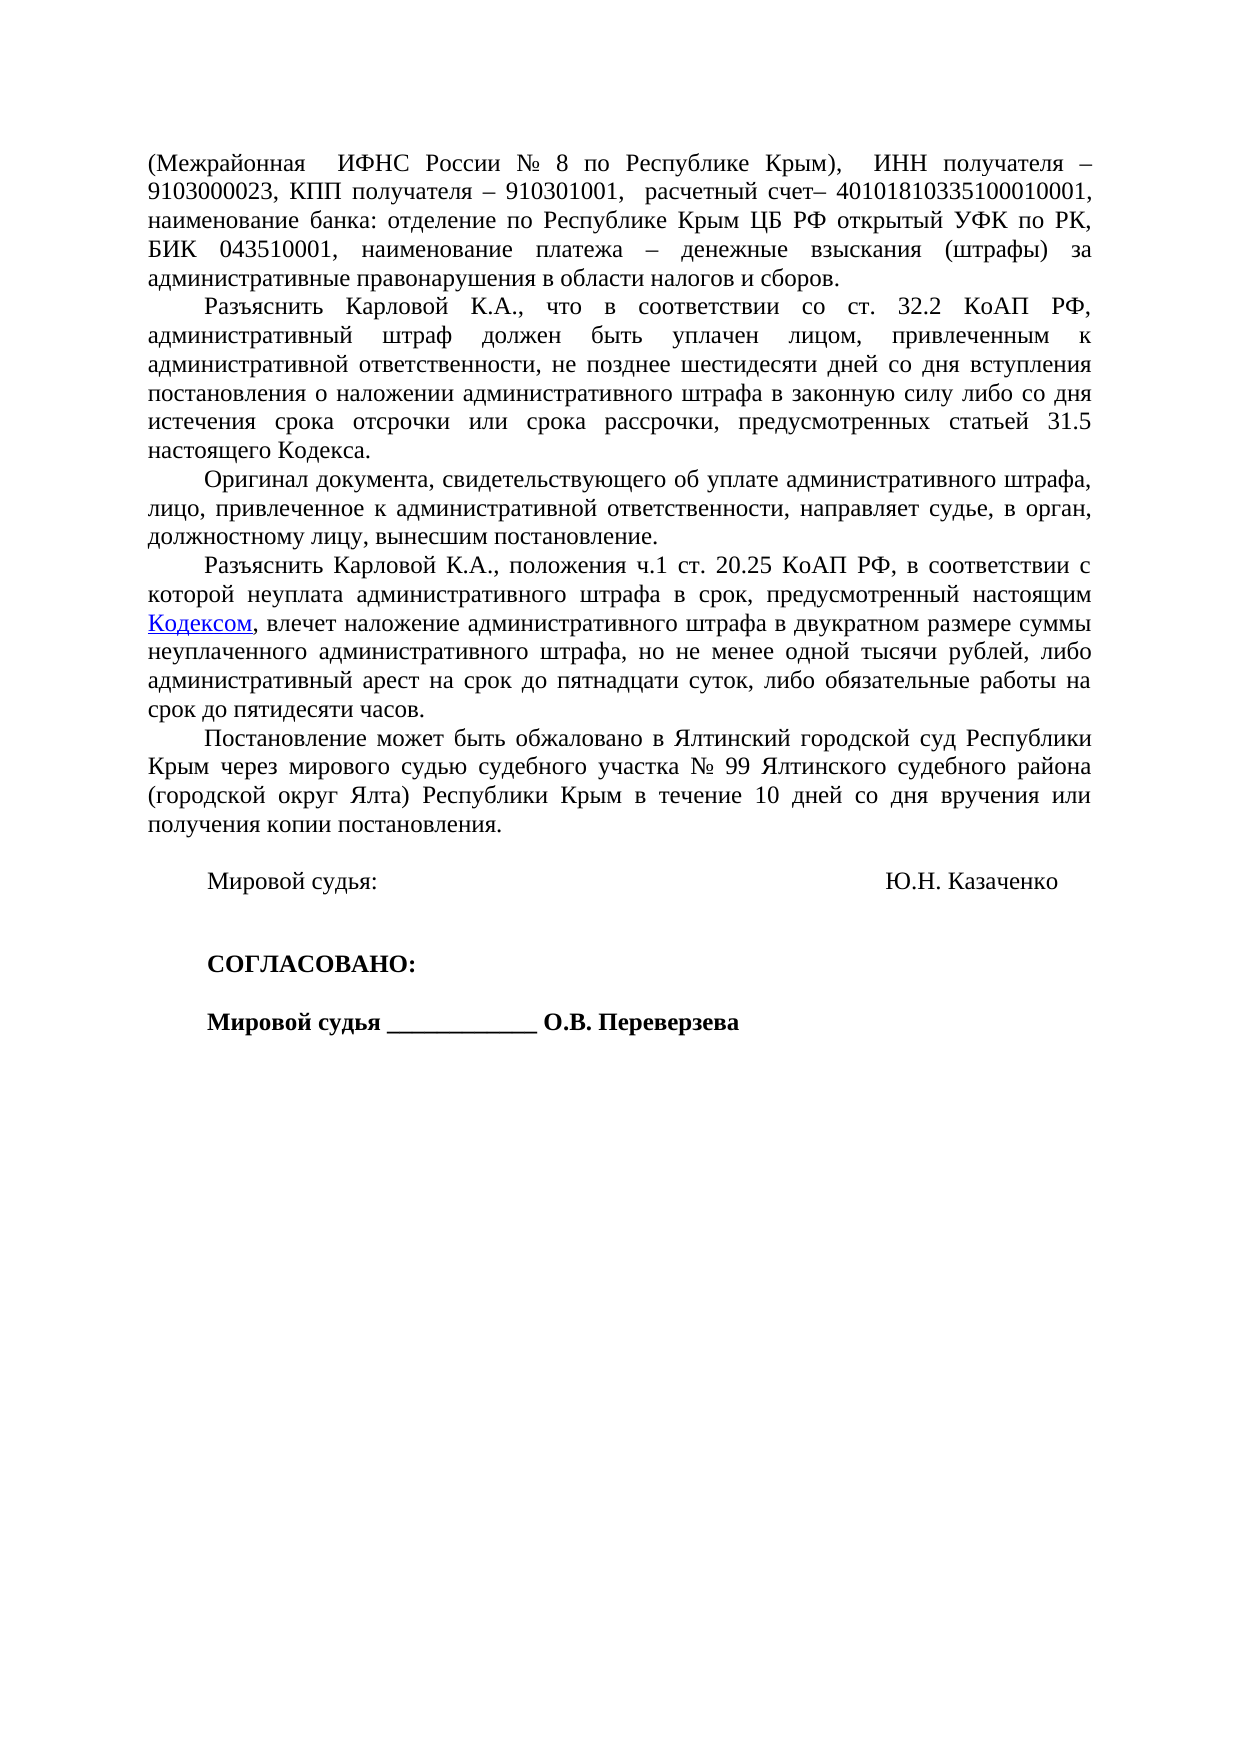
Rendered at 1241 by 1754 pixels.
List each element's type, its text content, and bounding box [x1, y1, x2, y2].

text Постановление может быть обжаловано в Ялтинский городской суд Республики Крым через мирового судью судебного участка № 99 Ялтинского судебного района (городской округ Ялта) Республики Крым в течение 10 дней со дня вручения или получения копии постановления. [148, 723, 1092, 838]
text Оригинал документа, свидетельствующего об уплате административного штрафа, лицо, привлеченное к административной ответственности, направляет судье, в орган, должностному лицу, вынесшим постановление. [148, 464, 1092, 550]
text СОГЛАСОВАНО: [148, 949, 1092, 978]
text Разъяснить Карловой К.А., положения ч.1 ст. 20.25 КоАП РФ, в соответствии с которой неуплата административного штрафа в срок, предусмотренный настоящим Кодексом, влечет наложение административного штрафа в двукратном размере суммы неуплаченного административного штрафа, но не менее одной тысячи рублей, либо административный арест на срок до пятнадцати суток, либо обязательные работы на срок до пятидесяти часов. [148, 550, 1092, 723]
text Мировой судья: Ю.Н. Казаченко [148, 866, 1092, 895]
text Мировой судья ____________ О.В. Переверзева [148, 1007, 1092, 1035]
text Разъяснить Карловой К.А., что в соответствии со ст. 32.2 КоАП РФ, административный штраф должен быть уплачен лицом, привлеченным к административной ответственности, не позднее шестидесяти дней со дня вступления постановления о наложении административного штрафа в законную силу либо со дня истечения срока отсрочки или срока рассрочки, предусмотренных статьей 31.5 настоящего Кодекса. [148, 291, 1092, 464]
